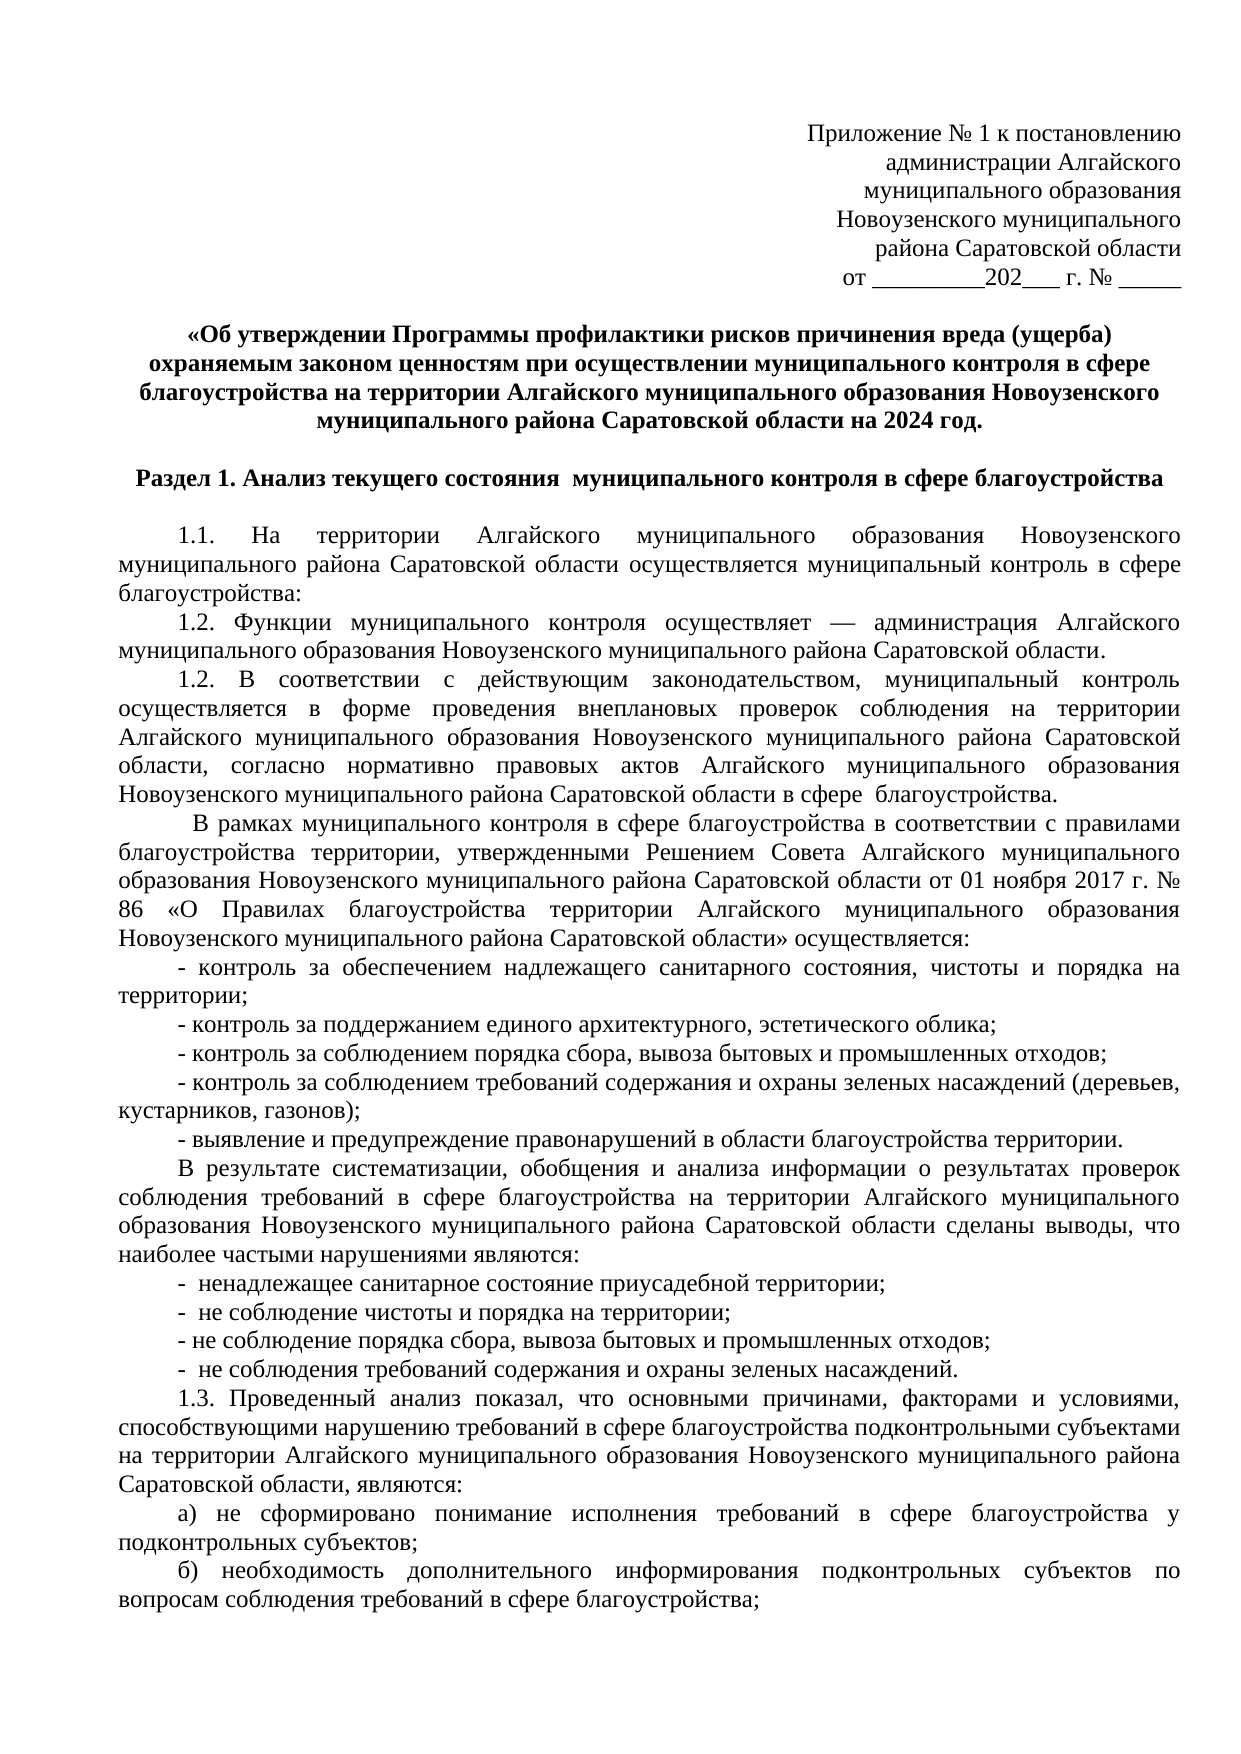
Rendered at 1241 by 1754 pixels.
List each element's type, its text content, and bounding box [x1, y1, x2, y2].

text 1.2. В соответствии с действующим законодательством, муниципальный контроль осуществляется в форме проведения внеплановых проверок соблюдения на территории Алгайского муниципального образования Новоузенского муниципального района Саратовской области, согласно нормативно правовых актов Алгайского муниципального образования Новоузенского муниципального района Саратовской области в сфере благоустройства. [118, 664, 1181, 808]
text В результате систематизации, обобщения и анализа информации о результатах проверок соблюдения требований в сфере благоустройства на территории Алгайского муниципального образования Новоузенского муниципального района Саратовской области сделаны выводы, что наиболее частыми нарушениями являются: [118, 1153, 1181, 1268]
text - не соблюдения требований содержания и охраны зеленых насаждений. [118, 1354, 1181, 1383]
text муниципального образования [413, 176, 1181, 204]
text 1.3. Проведенный анализ показал, что основными причинами, факторами и условиями, способствующими нарушению требований в сфере благоустройства подконтрольными субъектами на территории Алгайского муниципального образования Новоузенского муниципального района Саратовской области, являются: [118, 1383, 1181, 1498]
text - не соблюдение порядка сбора, вывоза бытовых и промышленных отходов; [118, 1326, 1181, 1354]
text - ненадлежащее санитарное состояние приусадебной территории; [118, 1268, 1181, 1297]
text администрации Алгайского [413, 147, 1181, 176]
list - контроль за соблюдением порядка сбора, вывоза бытовых и промышленных отходов; [118, 1038, 1181, 1067]
text «Об утверждении Программы профилактики рисков причинения вреда (ущерба) охраняемым законом ценностям при осуществлении муниципального контроля в сфере благоустройства на территории Алгайского муниципального образования Новоузенского муниципального района Саратовской области на 2024 год. [118, 319, 1181, 434]
text Новоузенского муниципального [413, 204, 1181, 233]
text Приложение № 1 к постановлению [413, 118, 1181, 147]
text от _________202___ г. № _____ [812, 262, 1181, 291]
text б) необходимость дополнительного информирования подконтрольных субъектов по вопросам соблюдения требований в сфере благоустройства; [118, 1556, 1181, 1613]
text В рамках муниципального контроля в сфере благоустройства в соответствии с правилами благоустройства территории, утвержденными Решением Совета Алгайского муниципального образования Новоузенского муниципального района Саратовской области от 01 ноября 2017 г. № 86 «О Правилах благоустройства территории Алгайского муниципального образования Новоузенского муниципального района Саратовской области» осуществляется: [118, 808, 1181, 952]
list - контроль за обеспечением надлежащего санитарного состояния, чистоты и порядка на территории; [118, 952, 1181, 1009]
text - не соблюдение чистоты и порядка на территории; [118, 1297, 1181, 1326]
list - выявление и предупреждение правонарушений в области благоустройства территории. [118, 1124, 1181, 1153]
text района Саратовской области [413, 233, 1181, 262]
text а) не сформировано понимание исполнения требований в сфере благоустройства у подконтрольных субъектов; [118, 1498, 1181, 1556]
list - контроль за поддержанием единого архитектурного, эстетического облика; [118, 1009, 1181, 1038]
text Раздел 1. Анализ текущего состояния муниципального контроля в сфере благоустройства [118, 463, 1181, 492]
text 1.1. На территории Алгайского муниципального образования Новоузенского муниципального района Саратовской области осуществляется муниципальный контроль в сфере благоустройства: [118, 521, 1181, 607]
list - контроль за соблюдением требований содержания и охраны зеленых насаждений (деревьев, кустарников, газонов); [118, 1067, 1181, 1124]
text 1.2. Функции муниципального контроля осуществляет — администрация Алгайского муниципального образования Новоузенского муниципального района Саратовской области. [118, 607, 1181, 664]
